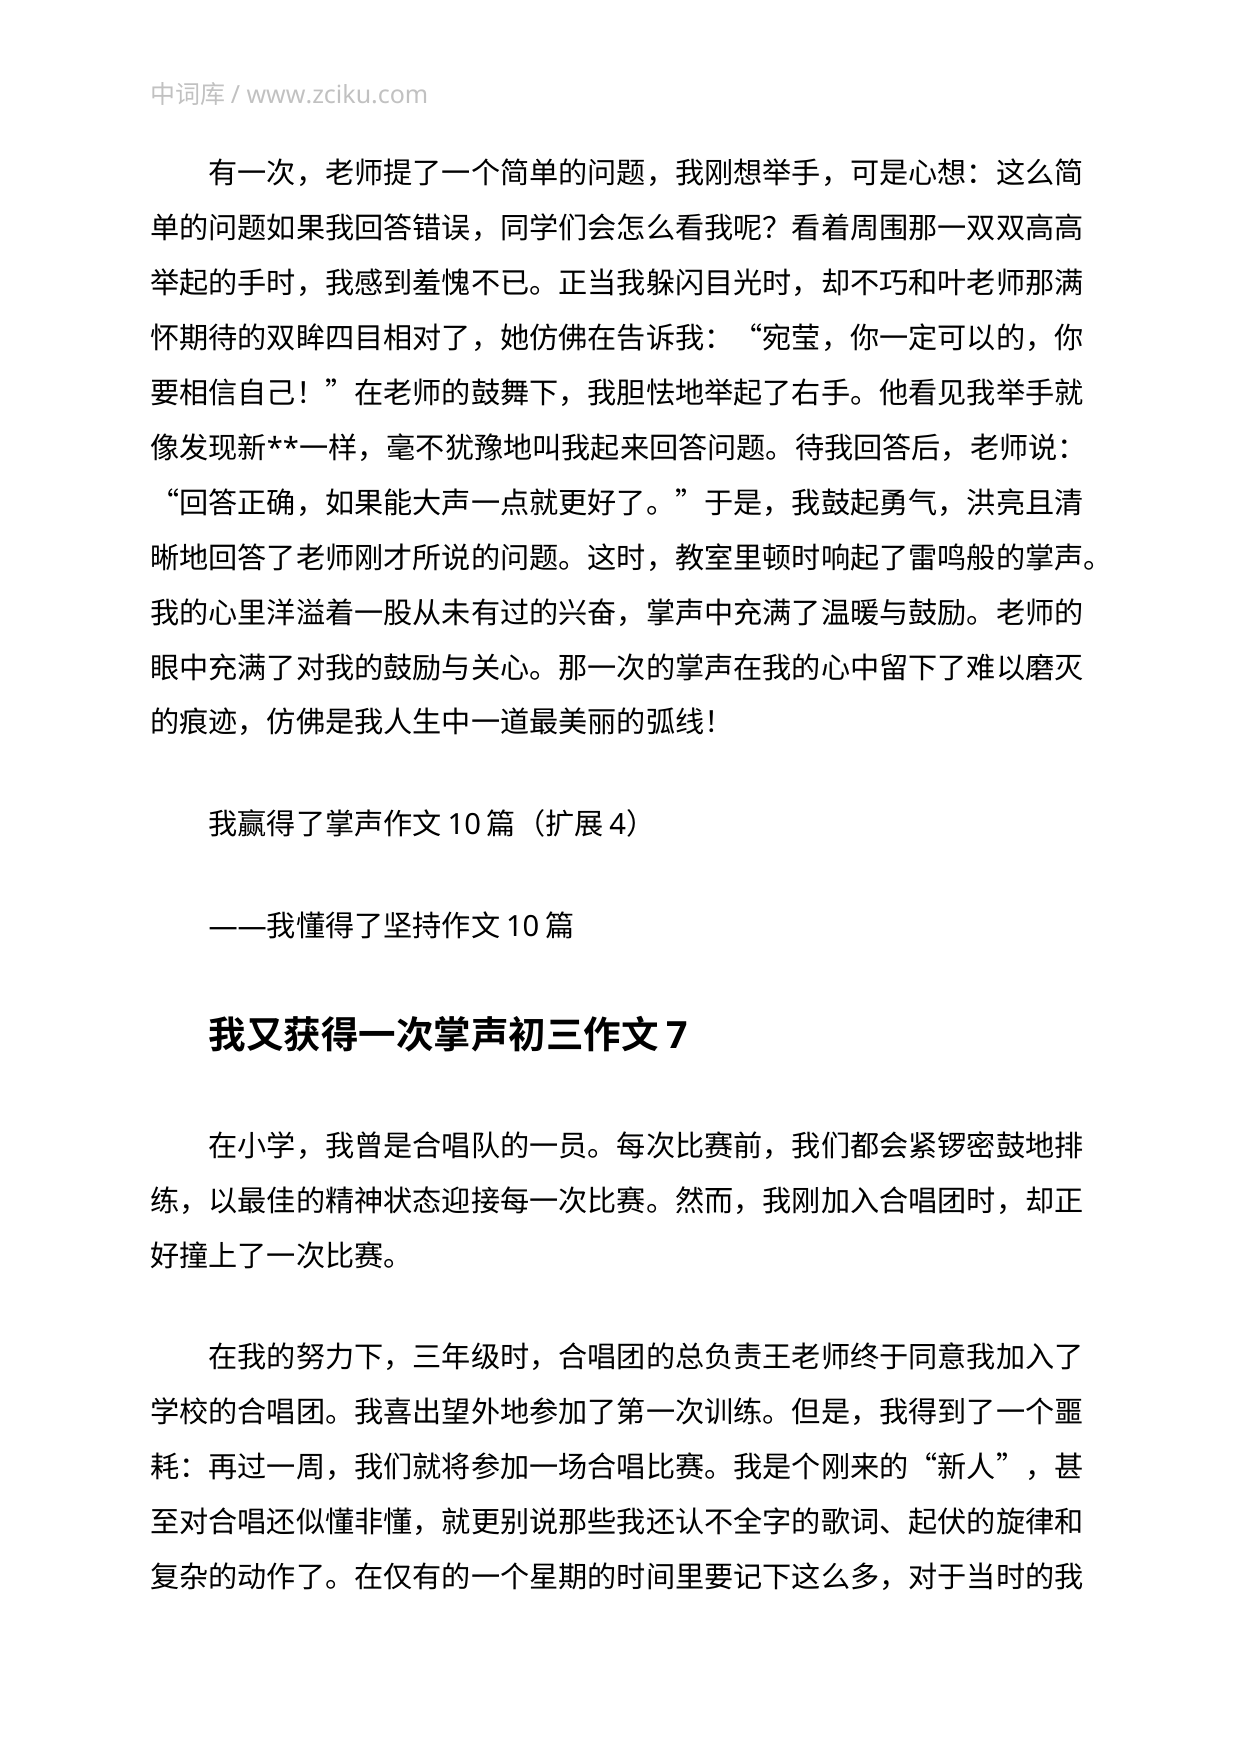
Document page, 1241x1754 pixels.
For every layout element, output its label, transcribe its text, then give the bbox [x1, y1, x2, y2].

text ——我懂得了坚持作文10篇 [150, 903, 1090, 945]
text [150, 1334, 1090, 1596]
text 在小学，我曾是合唱队的一员。每次比赛前，我们都会紧锣密鼓地排练，以最佳的精神状态迎接每一次比赛。然而，我刚加入合唱团时，却正好撞上了一次比赛。 [150, 1122, 1090, 1274]
text 有一次，老师提了一个简单的问题，我刚想举手，可是心想：这么简单的问题如果我回答错误，同学们会怎么看我呢？看着周围那一双双高高举起的手时，我感到羞愧不已。正当我躲闪目光时，却不巧和叶老师那满怀期待的双眸四目相对了，她仿佛在告诉我：“宛莹，你一定可以的，你要相信自己！”在老师的鼓舞下，我胆怯地举起了右手。他看见我举手就像发现新**一样，毫不犹豫地叫我起来回答问题。待我回答后，老师说：“回答正确，如果能大声一点就更好了。”于是，我鼓起勇气，洪亮且清晰地回答了老师刚才所说的问题。这时，教室里顿时响起了雷鸣般的掌声。我的心里洋溢着一股从未有过的兴奋，掌声中充满了温暖与鼓励。老师的眼中充满了对我的鼓励与关心。那一次的掌声在我的心中留下了难以磨灭的痕迹，仿佛是我人生中一道最美丽的弧线！ [150, 150, 1090, 741]
text 我赢得了掌声作文10篇（扩展4） [150, 801, 1090, 843]
text 我又获得一次掌声初三作文7 [150, 1005, 1090, 1059]
